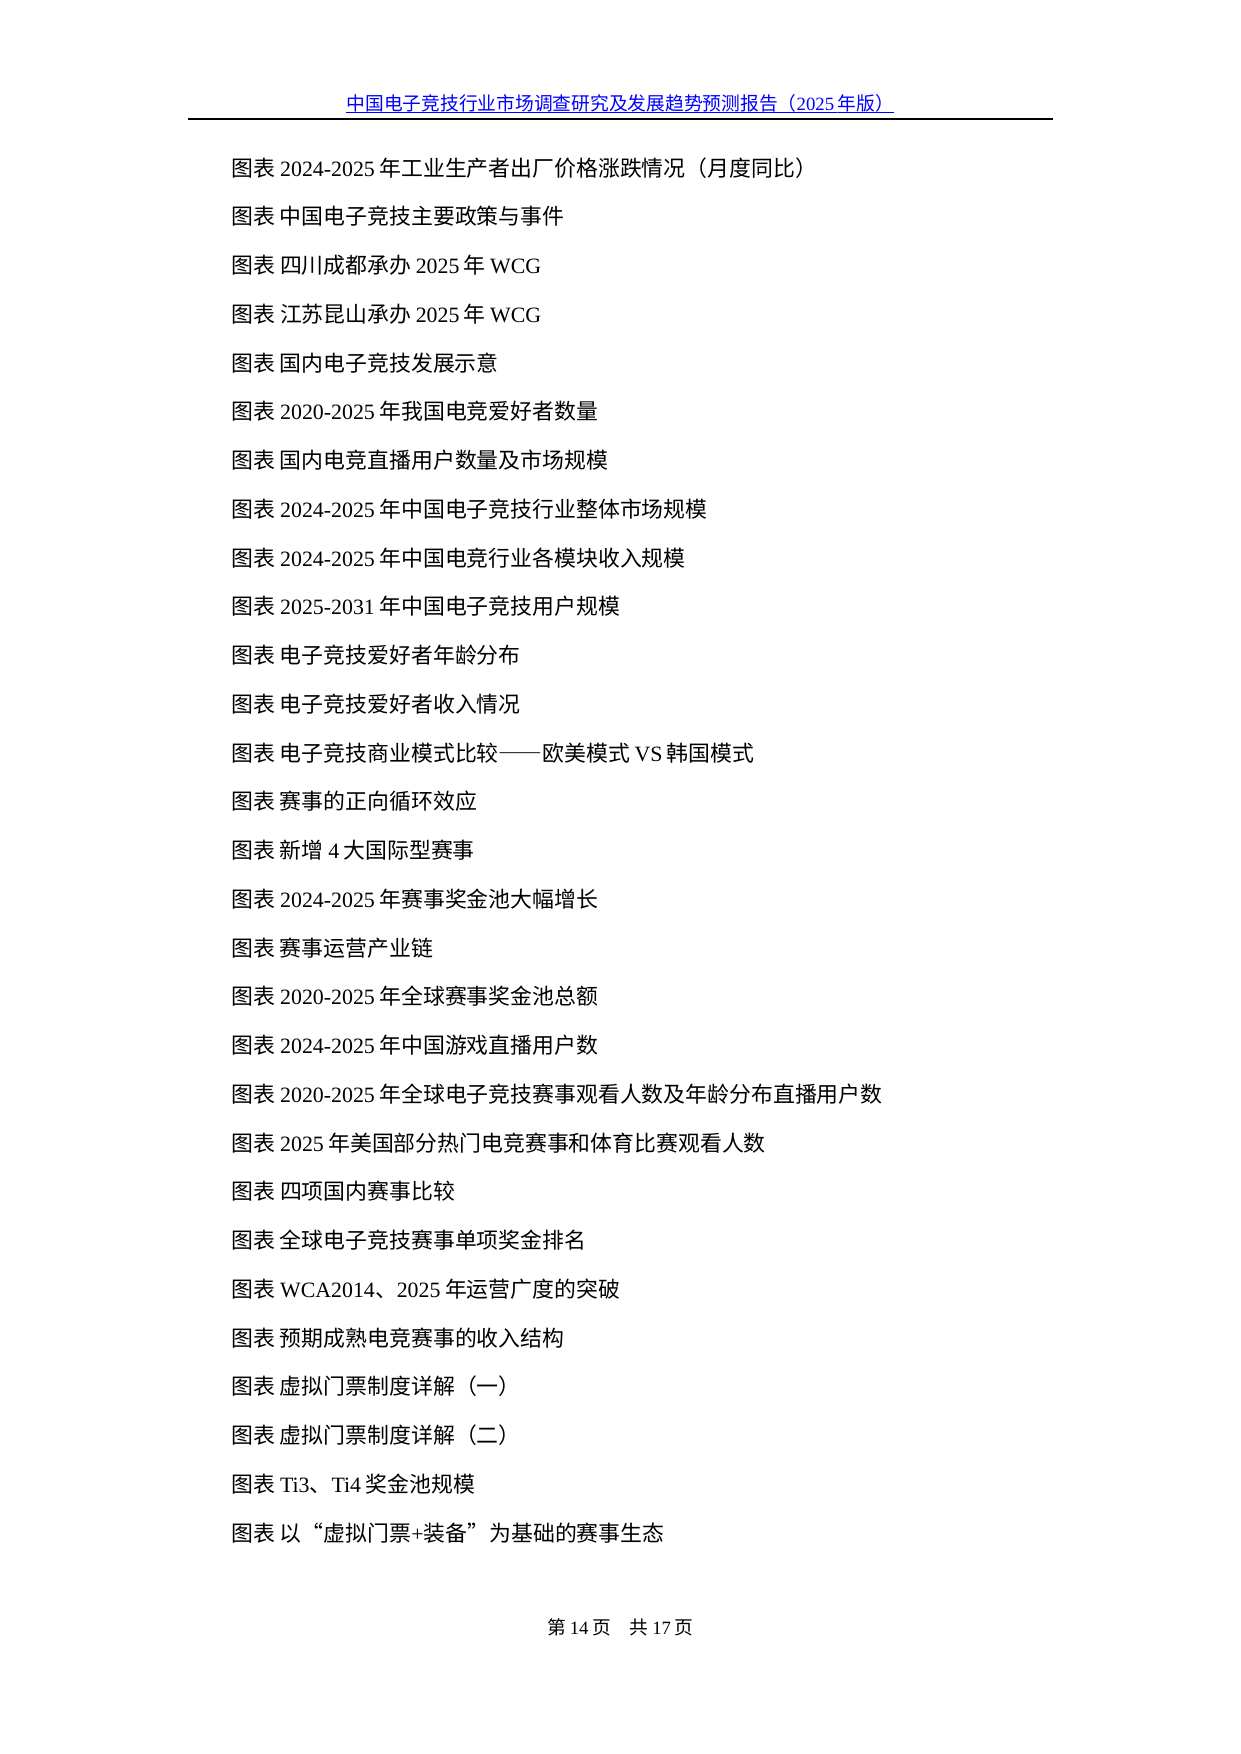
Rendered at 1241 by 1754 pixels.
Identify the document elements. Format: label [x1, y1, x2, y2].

text [187, 150, 1053, 1548]
